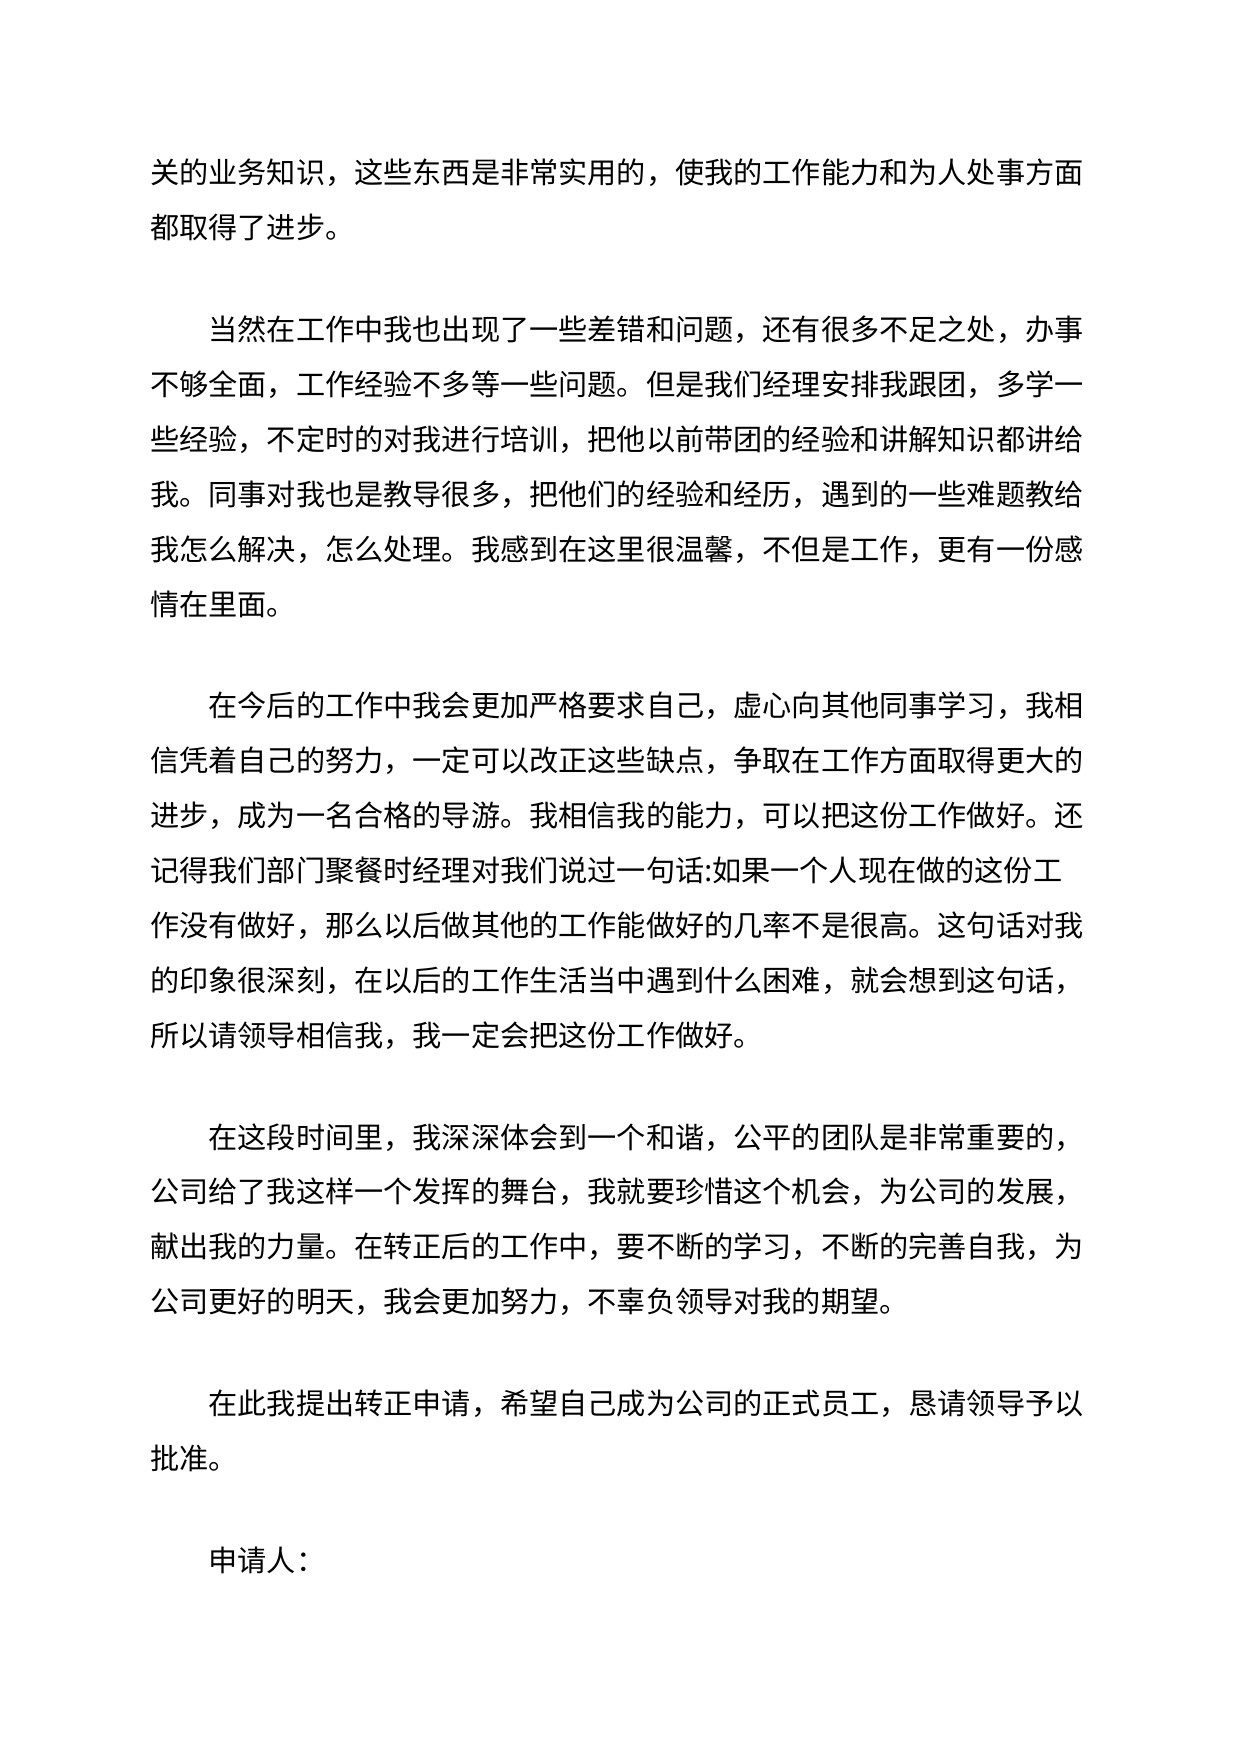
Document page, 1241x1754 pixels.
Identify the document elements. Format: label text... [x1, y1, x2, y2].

text 在今后的工作中我会更加严格要求自己，虚心向其他同事学习，我相信凭着自己的努力，一定可以改正这些缺点，争取在工作方面取得更大的进步，成为一名合格的导游。我相信我的能力，可以把这份工作做好。还记得我们部门聚餐时经理对我们说过一句话:如果一个人现在做的这份工作没有做好，那么以后做其他的工作能做好的几率不是很高。这句话对我的印象很深刻，在以后的工作生活当中遇到什么困难，就会想到这句话，所以请领导相信我，我一定会把这份工作做好。 [150, 683, 1090, 1055]
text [150, 150, 1090, 247]
text 当然在工作中我也出现了一些差错和问题，还有很多不足之处，办事不够全面，工作经验不多等一些问题。但是我们经理安排我跟团，多学一些经验，不定时的对我进行培训，把他以前带团的经验和讲解知识都讲给我。同事对我也是教导很多，把他们的经验和经历，遇到的一些难题教给我怎么解决，怎么处理。我感到在这里很温馨，不但是工作，更有一份感情在里面。 [150, 307, 1090, 623]
text 在这段时间里，我深深体会到一个和谐，公平的团队是非常重要的，公司给了我这样一个发挥的舞台，我就要珍惜这个机会，为公司的发展，献出我的力量。在转正后的工作中，要不断的学习，不断的完善自我，为公司更好的明天，我会更加努力，不辜负领导对我的期望。 [150, 1114, 1090, 1321]
text 在此我提出转正申请，希望自己成为公司的正式员工，恳请领导予以批准。 [150, 1381, 1090, 1478]
text 申请人： [150, 1537, 1090, 1579]
